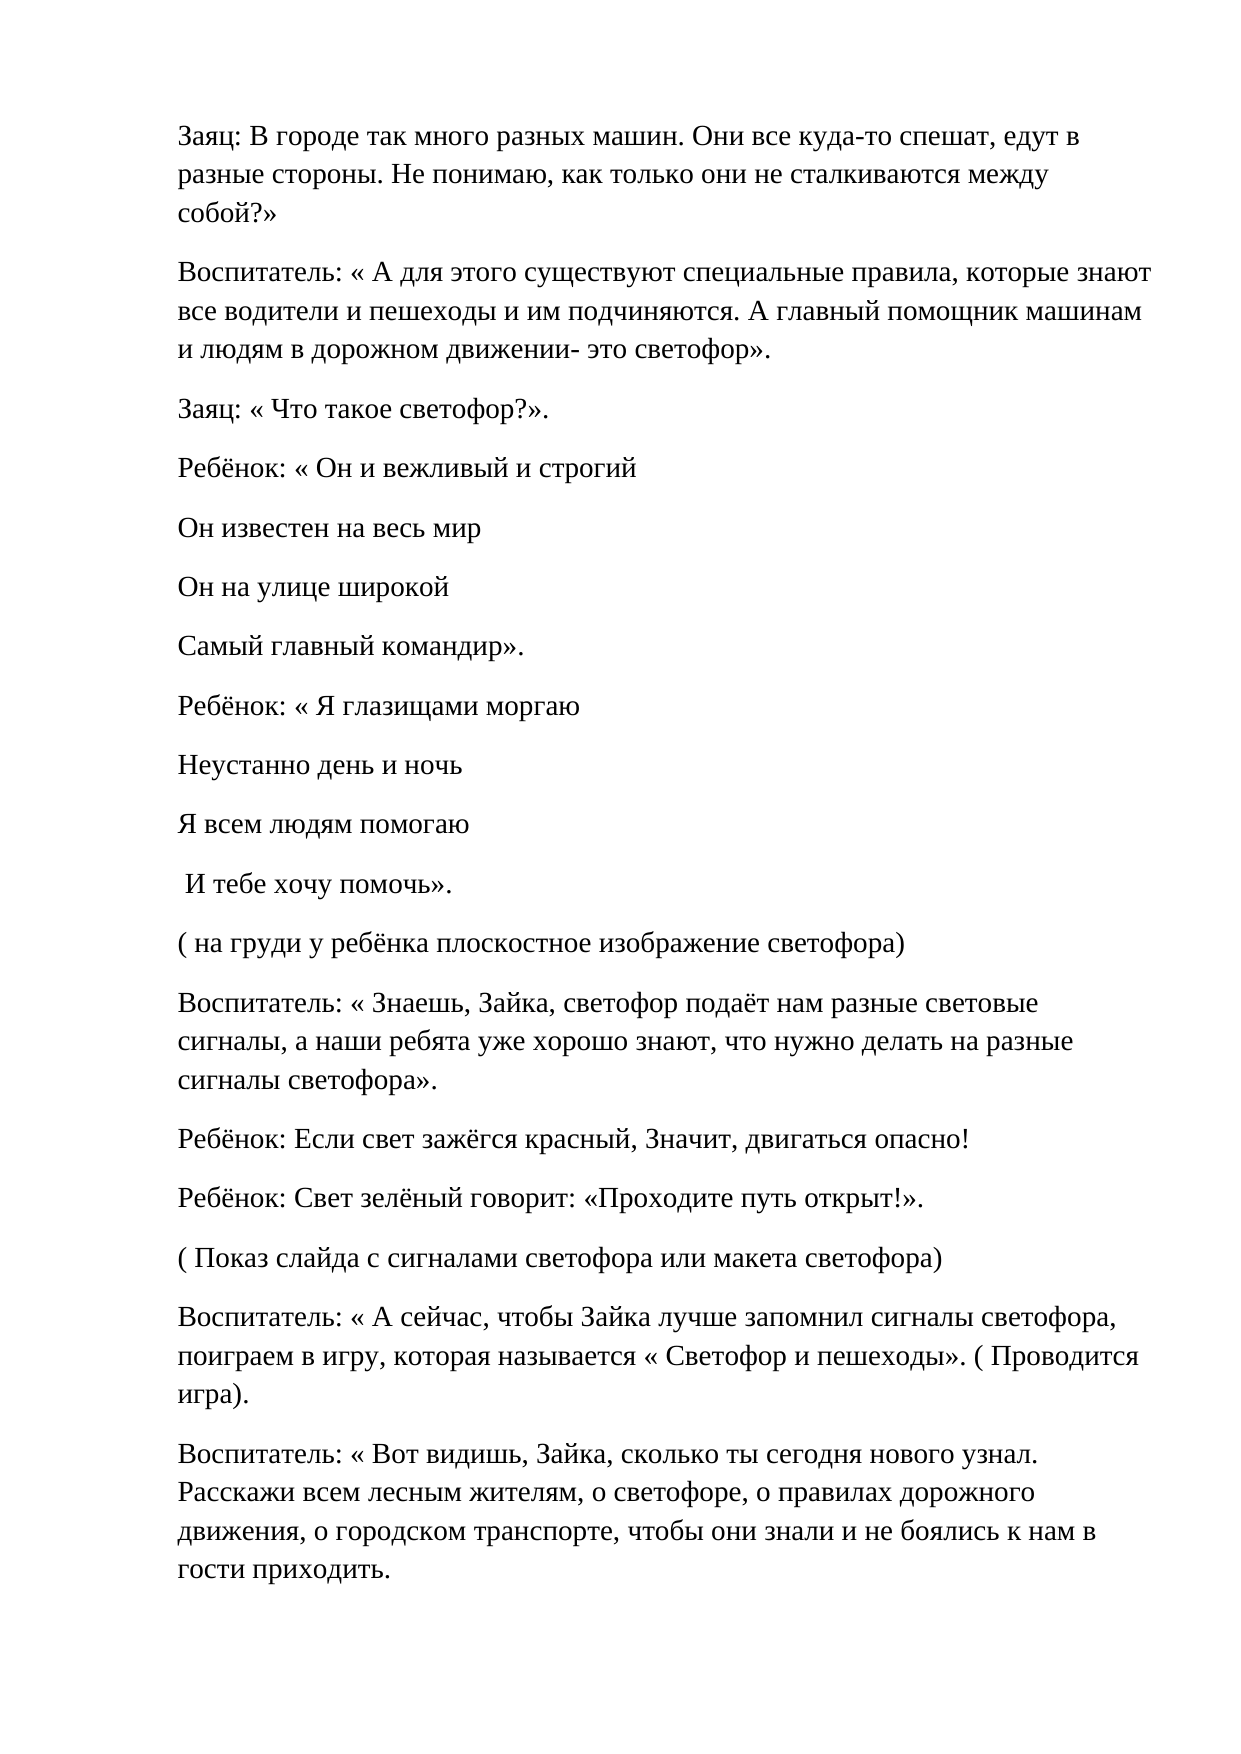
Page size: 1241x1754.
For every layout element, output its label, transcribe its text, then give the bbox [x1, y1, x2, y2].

text Ребёнок: Если свет зажёгся красный, Значит, двигаться опасно! [177, 1121, 1152, 1155]
text Неустанно день и ночь [177, 747, 1152, 781]
text Я всем людям помогаю [177, 807, 1152, 840]
text Воспитатель: « А сейчас, чтобы Зайка лучше запомнил сигналы светофора, поиграем в игру, которая называется « Светофор и пешеходы». ( Проводится игра). [177, 1299, 1152, 1410]
text Заяц: В городе так много разных машин. Они все куда-то спешат, едут в разные стороны. Не понимаю, как только они не сталкиваются между собой?» [177, 118, 1152, 229]
text Ребёнок: « Я глазищами моргаю [177, 688, 1152, 721]
text И тебе хочу помочь». [177, 866, 1152, 899]
text Ребёнок: « Он и вежливый и строгий [177, 450, 1152, 484]
text Ребёнок: Свет зелёный говорит: «Проходите путь открыт!». [177, 1181, 1152, 1214]
text ( на груди у ребёнка плоскостное изображение светофора) [177, 925, 1152, 959]
text Он на улице широкой [177, 569, 1152, 603]
text Воспитатель: « А для этого существуют специальные правила, которые знают все водители и пешеходы и им подчиняются. А главный помощник машинам и людям в дорожном движении- это светофор». [177, 254, 1152, 365]
text Заяц: « Что такое светофор?». [177, 391, 1152, 424]
text Воспитатель: « Знаешь, Зайка, светофор подаёт нам разные световые сигналы, а наши ребята уже хорошо знают, что нужно делать на разные сигналы светофора». [177, 985, 1152, 1095]
text Воспитатель: « Вот видишь, Зайка, сколько ты сегодня нового узнал. Расскажи всем лесным жителям, о светофоре, о правилах дорожного движения, о городском транспорте, чтобы они знали и не боялись к нам в гости приходить. [177, 1436, 1152, 1585]
text Самый главный командир». [177, 628, 1152, 662]
text Он известен на весь мир [177, 510, 1152, 543]
text ( Показ слайда с сигналами светофора или макета светофора) [177, 1240, 1152, 1273]
